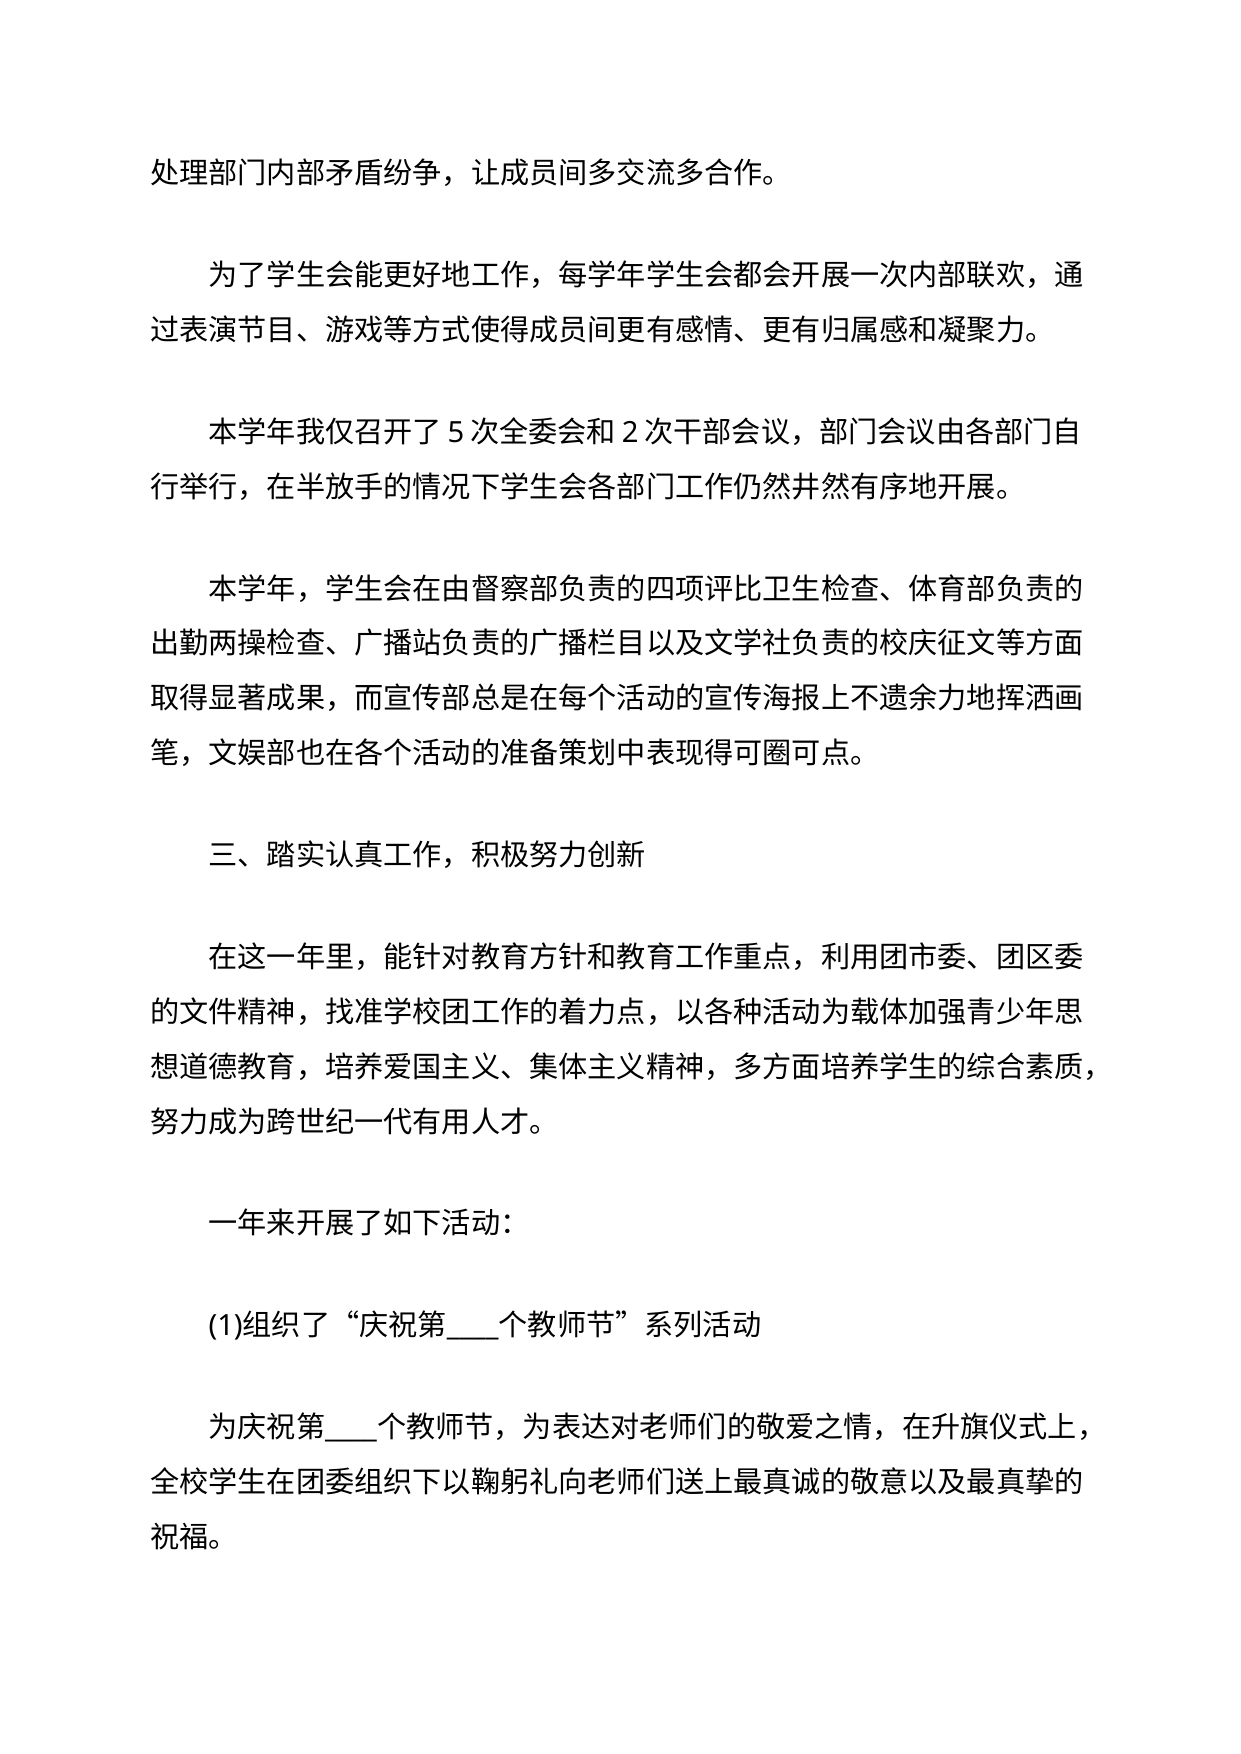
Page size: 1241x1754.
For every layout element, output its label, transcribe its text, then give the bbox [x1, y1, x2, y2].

text (1)组织了“庆祝第____个教师节”系列活动 [150, 1302, 1090, 1344]
text 本学年我仅召开了5次全委会和2次干部会议，部门会议由各部门自行举行，在半放手的情况下学生会各部门工作仍然井然有序地开展。 [150, 408, 1090, 506]
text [150, 150, 1090, 192]
text 为了学生会能更好地工作，每学年学生会都会开展一次内部联欢，通过表演节目、游戏等方式使得成员间更有感情、更有归属感和凝聚力。 [150, 252, 1090, 349]
text 本学年，学生会在由督察部负责的四项评比卫生检查、体育部负责的出勤两操检查、广播站负责的广播栏目以及文学社负责的校庆征文等方面取得显著成果，而宣传部总是在每个活动的宣传海报上不遗余力地挥洒画笔，文娱部也在各个活动的准备策划中表现得可圈可点。 [150, 565, 1090, 772]
text 三、踏实认真工作，积极努力创新 [150, 832, 1090, 874]
text 为庆祝第____个教师节，为表达对老师们的敬爱之情，在升旗仪式上，全校学生在团委组织下以鞠躬礼向老师们送上最真诚的敬意以及最真挚的祝福。 [150, 1404, 1090, 1556]
text 在这一年里，能针对教育方针和教育工作重点，利用团市委、团区委的文件精神，找准学校团工作的着力点，以各种活动为载体加强青少年思想道德教育，培养爱国主义、集体主义精神，多方面培养学生的综合素质，努力成为跨世纪一代有用人才。 [150, 933, 1090, 1140]
text 一年来开展了如下活动： [150, 1200, 1090, 1242]
